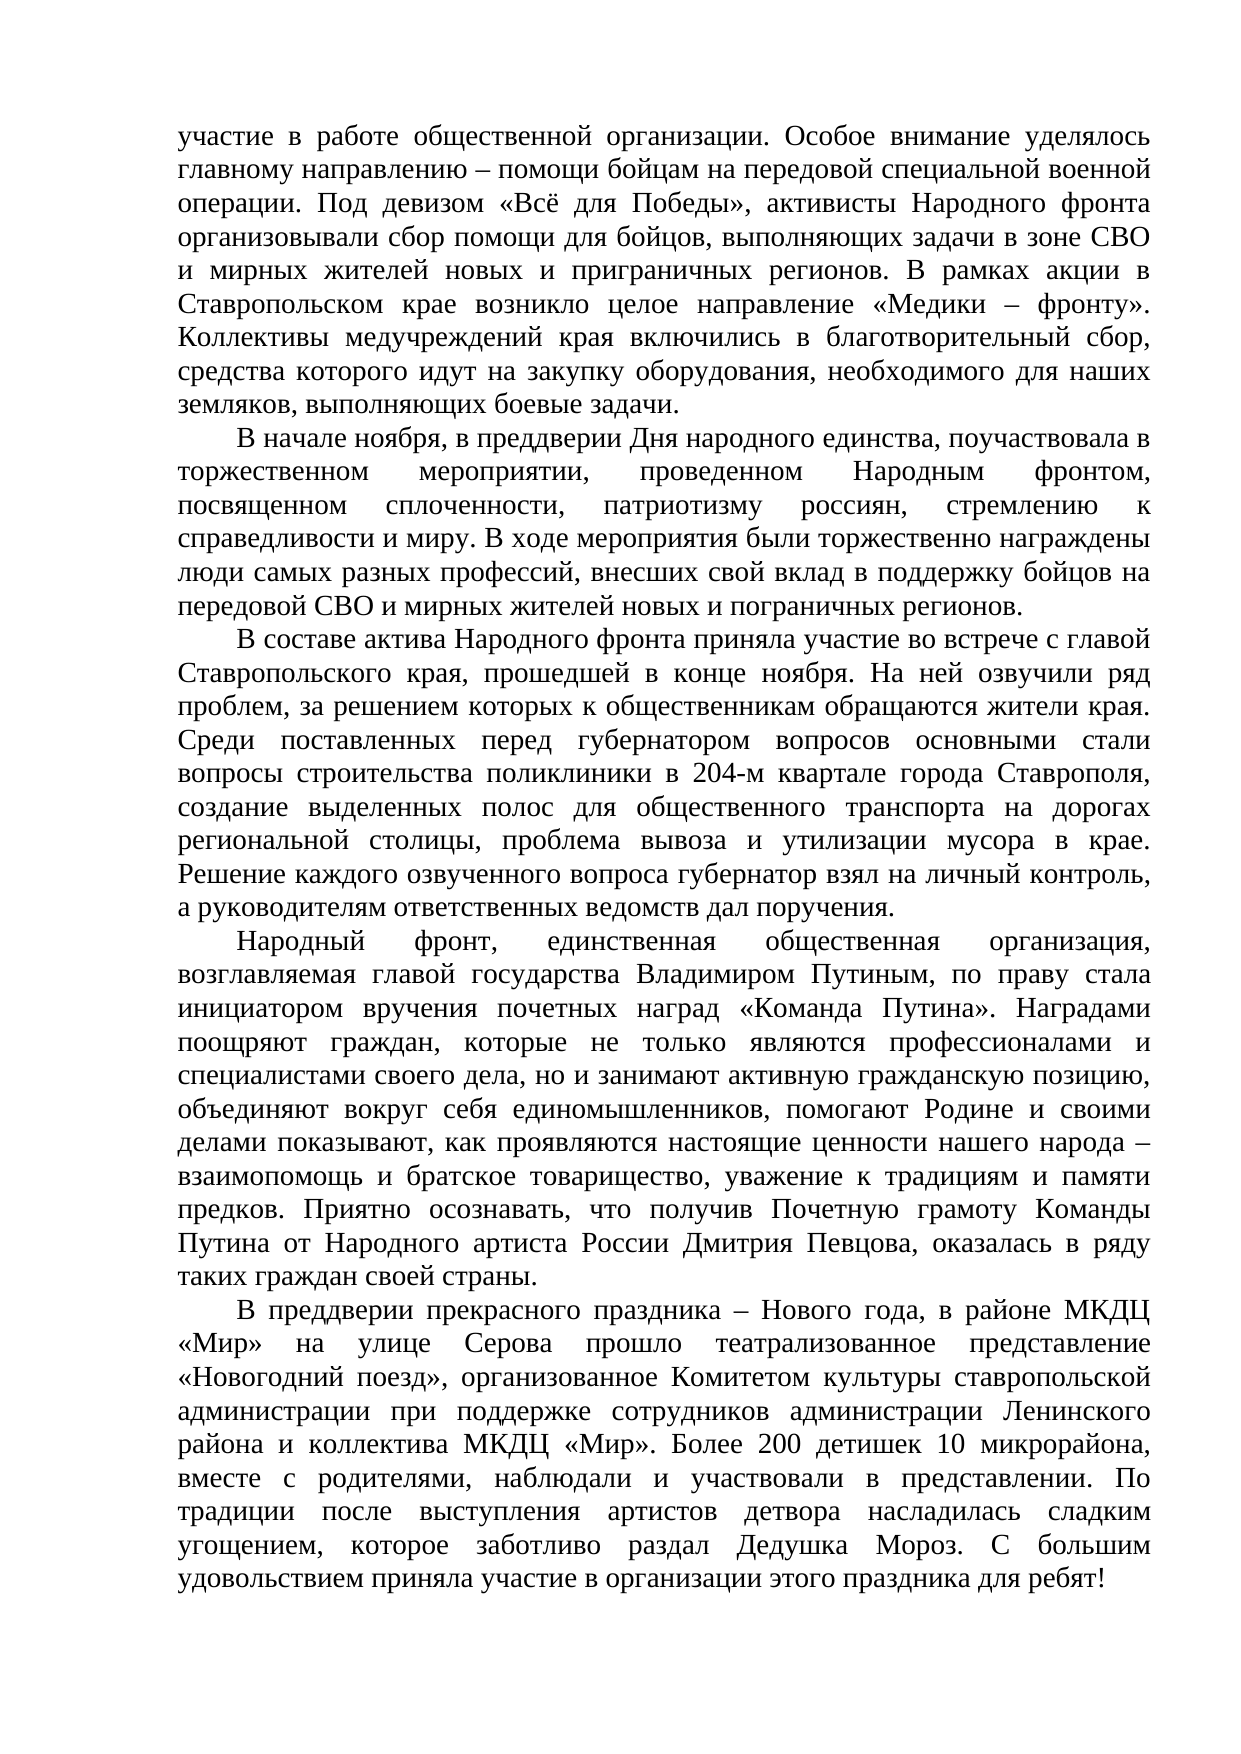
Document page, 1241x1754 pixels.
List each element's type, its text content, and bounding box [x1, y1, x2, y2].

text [177, 118, 1152, 420]
text В составе актива Народного фронта приняла участие во встрече с главой Ставропольского края, прошедшей в конце ноября. На ней озвучили ряд проблем, за решением которых к общественникам обращаются жители края. Среди поставленных перед губернатором вопросов основными стали вопросы строительства поликлиники в 204-м квартале города Ставрополя, создание выделенных полос для общественного транспорта на дорогах региональной столицы, проблема вывоза и утилизации мусора в крае. Решение каждого озвученного вопроса губернатор взял на личный контроль, а руководителям ответственных ведомств дал поручения. [177, 621, 1152, 923]
text Народный фронт, единственная общественная организация, возглавляемая главой государства Владимиром Путиным, по праву стала инициатором вручения почетных наград «Команда Путина». Наградами поощряют граждан, которые не только являются профессионалами и специалистами своего дела, но и занимают активную гражданскую позицию, объединяют вокруг себя единомышленников, помогают Родине и своими делами показывают, как проявляются настоящие ценности нашего народа – взаимопомощь и братское товарищество, уважение к традициям и памяти предков. Приятно осознавать, что получив Почетную грамоту Команды Путина от Народного артиста России Дмитрия Певцова, оказалась в ряду таких граждан своей страны. [177, 923, 1152, 1292]
text В преддверии прекрасного праздника – Нового года, в районе МКДЦ «Мир» на улице Серова прошло театрализованное представление «Новогодний поезд», организованное Комитетом культуры ставропольской администрации при поддержке сотрудников администрации Ленинского района и коллектива МКДЦ «Мир». Более 200 детишек 10 микрорайона, вместе с родителями, наблюдали и участвовали в представлении. По традиции после выступления артистов детвора насладилась сладким угощением, которое заботливо раздал Дедушка Мороз. С большим удовольствием приняла участие в организации этого праздника для ребят! [177, 1292, 1152, 1594]
text В начале ноября, в преддверии Дня народного единства, поучаствовала в торжественном мероприятии, проведенном Народным фронтом, посвященном сплоченности, патриотизму россиян, стремлению к справедливости и миру. В ходе мероприятия были торжественно награждены люди самых разных профессий, внесших свой вклад в поддержку бойцов на передовой СВО и мирных жителей новых и пограничных регионов. [177, 420, 1152, 621]
